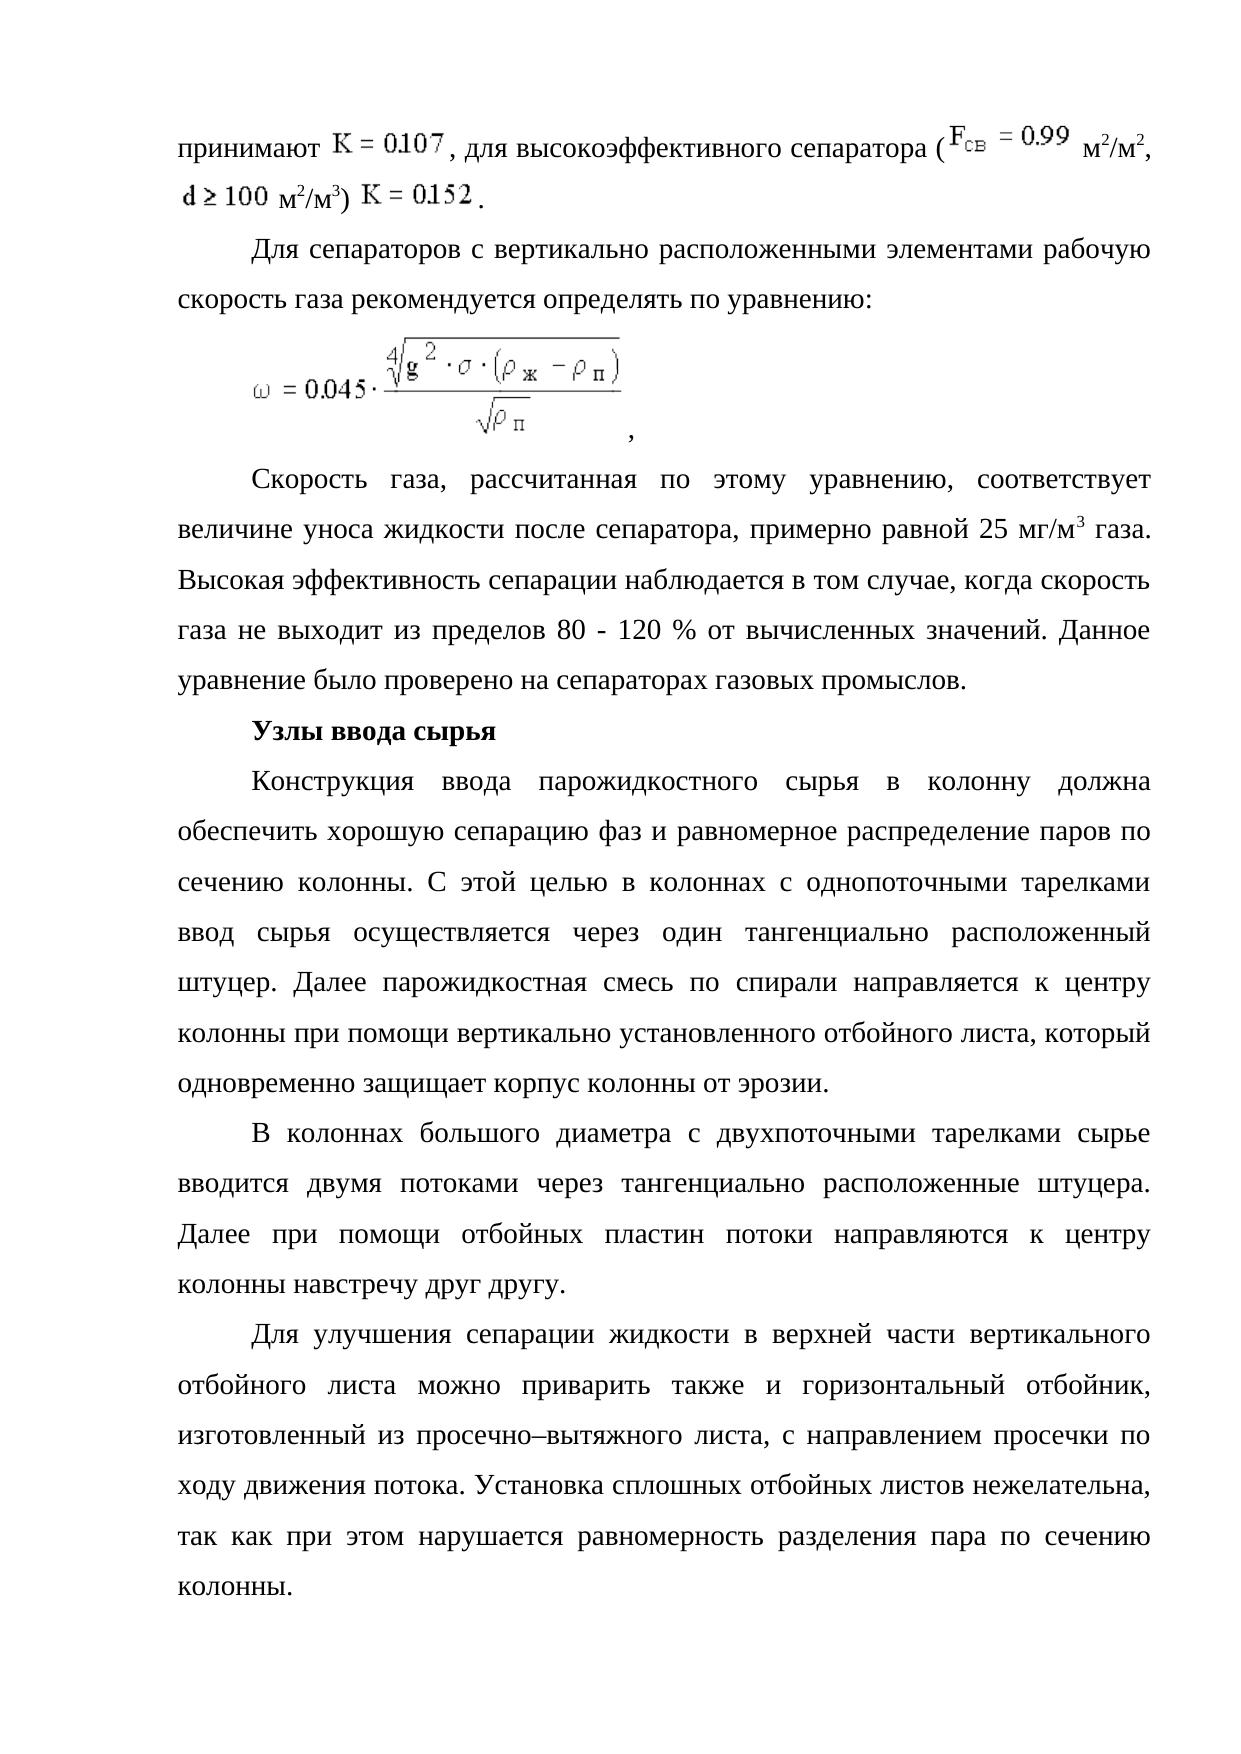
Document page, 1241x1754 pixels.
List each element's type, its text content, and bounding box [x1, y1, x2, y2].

picture [251, 332, 628, 439]
text Конструкция ввода парожидкостного сырья в колонну должна обеспечить хорошую сепарацию фаз и равномерное распределение паров по сечению колонны. С этой целью в колоннах с однопоточными тарелками ввод сырья осуществляется через один тангенциально расположенный штуцер. Далее парожидкостная смесь по спирали направляется к центру колонны при помощи вертикально установленного отбойного листа, который одновременно защищает корпус колонны от эрозии. [177, 763, 1152, 1098]
text Узлы ввода сырья [177, 713, 1152, 746]
picture [945, 118, 1074, 158]
text Для улучшения сепарации жидкости в верхней части вертикального отбойного листа можно приварить также и горизонтальный отбойник, изготовленный из просечно–вытяжного листа, с направлением просечки по ходу движения потока. Установка сплошных отбойных листов нежелательна, так как при этом нарушается равномерность разделения пара по сечению колонны. [177, 1317, 1152, 1602]
text Для сепараторов с вертикально расположенными элементами рабочую скорость газа рекомендуется определять по уравнению: [177, 231, 1152, 315]
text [177, 118, 1152, 214]
text Скорость газа, рассчитанная по этому уравнению, соответствует величине уноса жидкости после сепаратора, примерно равной 25 мг/м3 газа. Высокая эффективность сепарации наблюдается в том случае, когда скорость газа не выходит из пределов 80 - 120 % от вычисленных значений. Данное уравнение было проверено на сепараторах газовых промыслов. [177, 461, 1152, 696]
picture [357, 181, 478, 209]
text В колоннах большого диаметра с двухпоточными тарелками сырье вводится двумя потоками через тангенциально расположенные штуцера. Далее при помощи отбойных пластин потоки направляются к центру колонны навстречу друг другу. [177, 1115, 1152, 1300]
picture [328, 130, 449, 158]
picture [177, 180, 271, 209]
